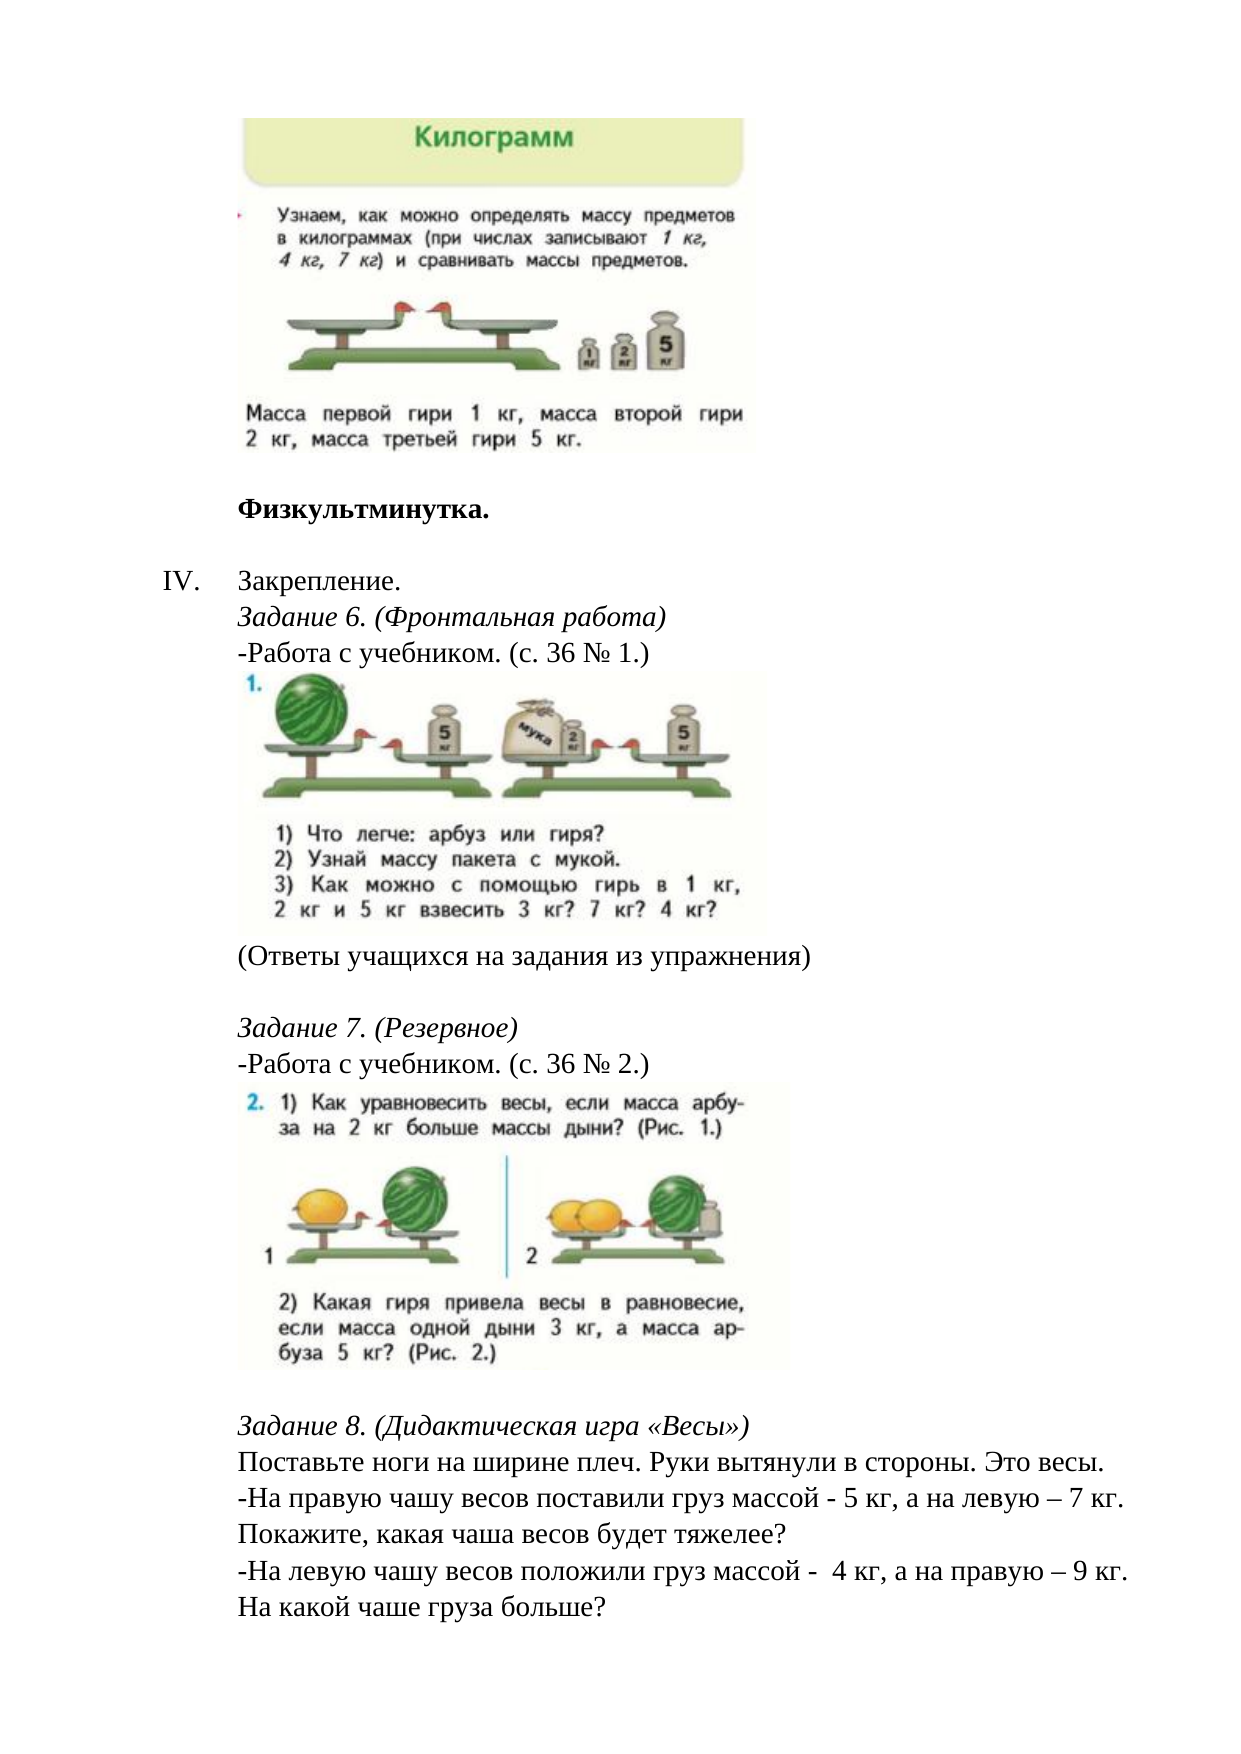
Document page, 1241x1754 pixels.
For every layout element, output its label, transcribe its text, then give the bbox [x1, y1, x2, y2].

list Закрепление. [162, 563, 1152, 597]
picture [237, 118, 757, 453]
list -Работа с учебником. (с. 36 № 2.) [237, 1046, 1152, 1080]
list -Работа с учебником. (с. 36 № 1.) [237, 635, 1152, 669]
list Задание 8. (Дидактическая игра «Весы») [237, 1408, 1152, 1442]
list -На правую чашу весов поставили груз массой - 5 кг, а на левую – 7 кг. Покажите, какая чаша весов будет тяжелее? [237, 1481, 1152, 1550]
list -На левую чашу весов положили груз массой - 4 кг, а на правую – 9 кг. На какой чаше груза больше? [237, 1553, 1152, 1622]
picture [237, 1082, 791, 1370]
list (Ответы учащихся на задания из упражнения) [237, 938, 1152, 971]
list Задание 7. (Резервное) [237, 1010, 1152, 1044]
list Поставьте ноги на ширине плеч. Руки вытянули в стороны. Это весы. [237, 1444, 1152, 1478]
picture [237, 671, 768, 936]
list Задание 6. (Фронтальная работа) [237, 599, 1152, 633]
list Физкультминутка. [237, 491, 1152, 524]
